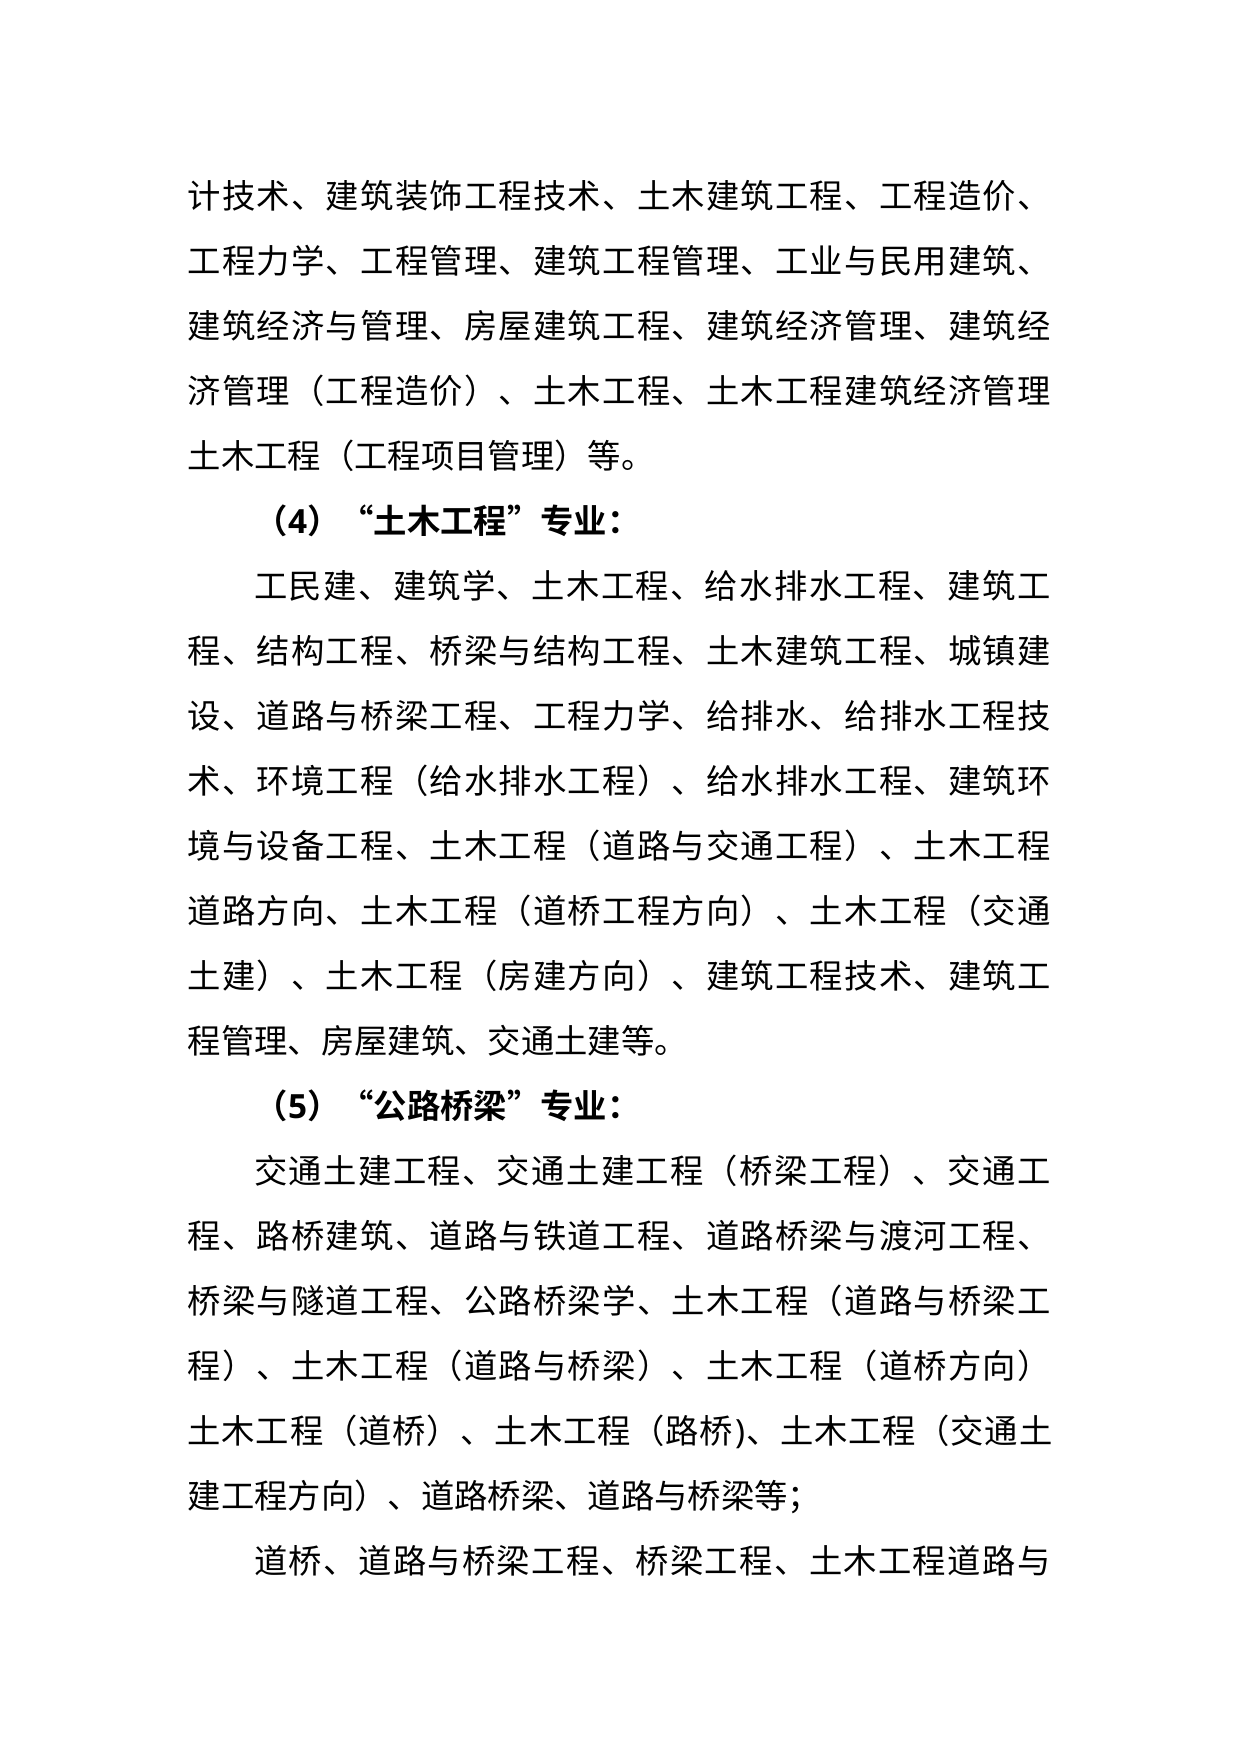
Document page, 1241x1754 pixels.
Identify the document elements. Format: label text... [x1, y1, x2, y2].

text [187, 1527, 1053, 1592]
text （5）“公路桥梁”专业： [187, 1072, 1053, 1137]
text （4）“土木工程”专业： [187, 487, 1053, 552]
text 工民建、建筑学、土木工程、给水排水工程、建筑工程、结构工程、桥梁与结构工程、土木建筑工程、城镇建设、道路与桥梁工程、工程力学、给排水、给排水工程技术、环境工程（给水排水工程）、给水排水工程、建筑环境与设备工程、土木工程（道路与交通工程）、土木工程道路方向、土木工程（道桥工程方向）、土木工程（交通土建）、土木工程（房建方向）、建筑工程技术、建筑工程管理、房屋建筑、交通土建等。 [187, 552, 1053, 1072]
text 交通土建工程、交通土建工程（桥梁工程）、交通工程、路桥建筑、道路与铁道工程、道路桥梁与渡河工程、桥梁与隧道工程、公路桥梁学、土木工程（道路与桥梁工程）、土木工程（道路与桥梁）、土木工程（道桥方向）、土木工程（道桥）、土木工程（路桥)、土木工程（交通土建工程方向）、道路桥梁、道路与桥梁等； [187, 1137, 1053, 1527]
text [187, 162, 1053, 487]
